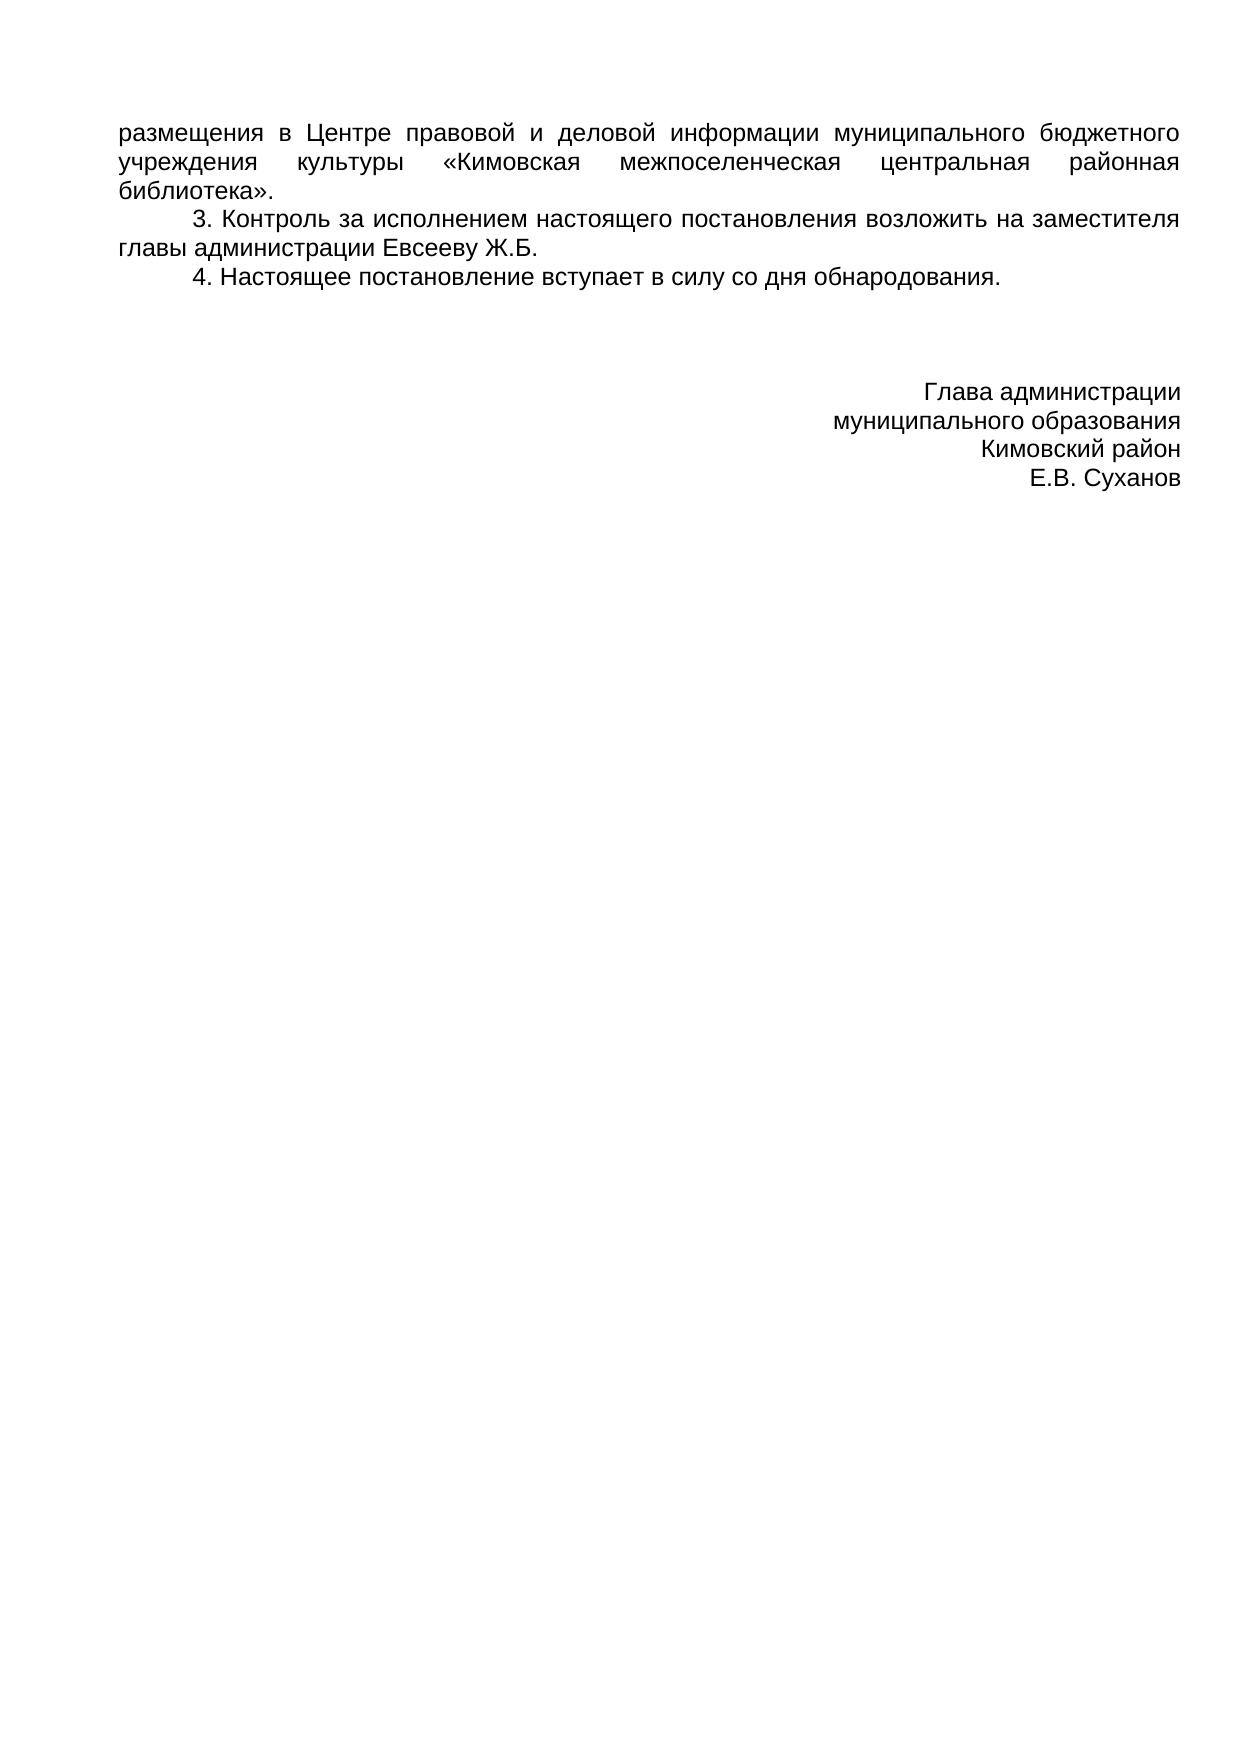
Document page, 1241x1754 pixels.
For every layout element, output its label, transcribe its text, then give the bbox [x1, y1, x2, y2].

text 3. Контроль за исполнением настоящего постановления возложить на заместителя главы администрации Евсееву Ж.Б. [118, 204, 1181, 262]
text 4. Настоящее постановление вступает в силу со дня обнародования. [118, 262, 1181, 291]
text Глава администрации [118, 377, 1181, 406]
text муниципального образования [118, 406, 1181, 434]
text Е.В. Суханов [118, 463, 1181, 492]
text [118, 118, 1181, 204]
text Кимовский район [118, 434, 1181, 463]
